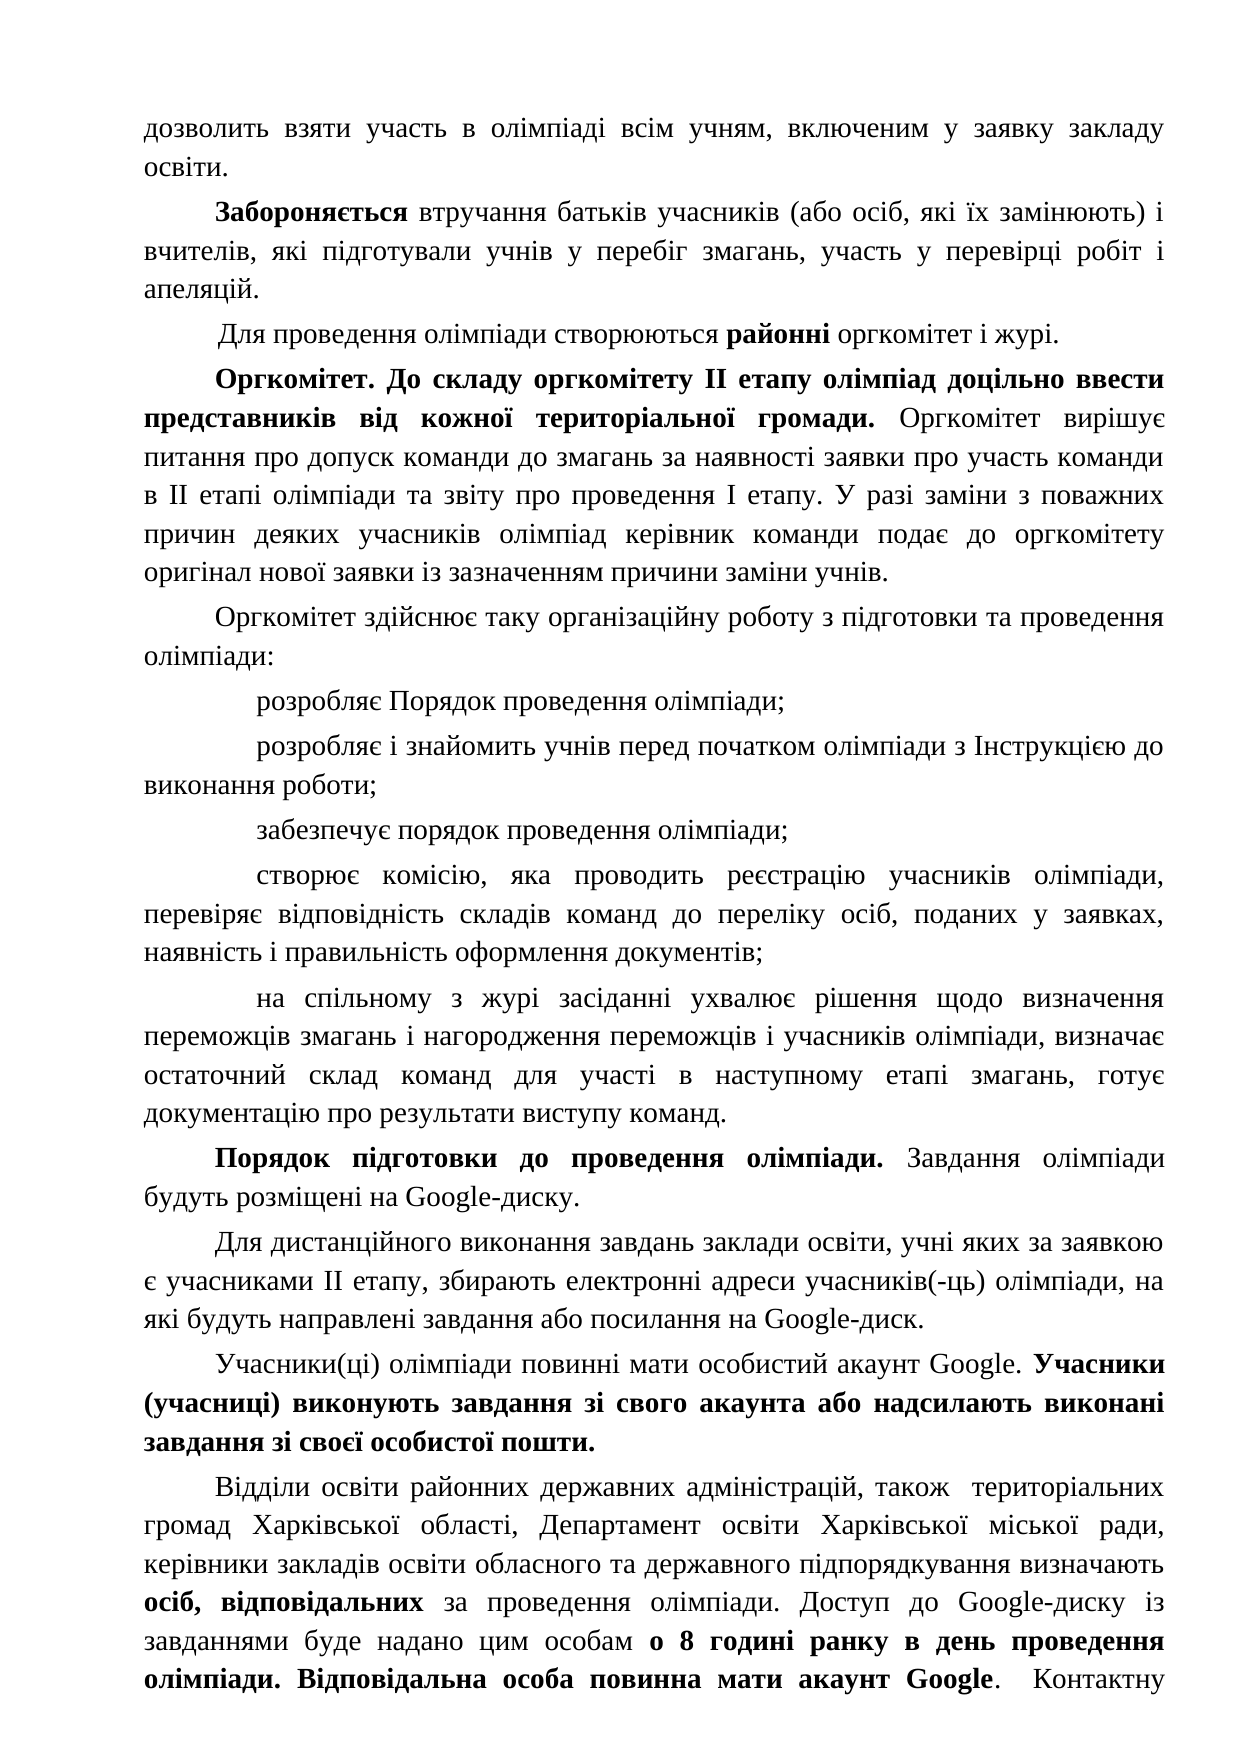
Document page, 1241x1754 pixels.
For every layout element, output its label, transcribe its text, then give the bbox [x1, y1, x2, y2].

text Оргкомітет. До складу оргкомітету ІІ етапу олімпіад доцільно ввести представників від кожної територіальної громади. Оргкомітет вирішує питання про допуск команди до змагань за наявності заявки про участь команди в ІІ етапі олімпіади та звіту про проведення І етапу. У разі заміни з поважних причин деяких учасників олімпіад керівник команди подає до оргкомітету оригінал нової заявки із зазначенням причини заміни учнів. [144, 362, 1165, 588]
text  забезпечує порядок проведення олімпіади; [144, 812, 1165, 846]
text Для дистанційного виконання завдань заклади освіти, учні яких за заявкою є учасниками ІІ етапу, збирають електронні адреси учасників(-ць) олімпіади, на які будуть направлені завдання або посилання на Gоogle-диск. [144, 1224, 1165, 1335]
text  створює комісію, яка проводить реєстрацію учасників олімпіади, перевіряє відповідність складів команд до переліку осіб, поданих у заявках, наявність і правильність оформлення документів; [144, 857, 1165, 968]
text  розробляє Порядок проведення олімпіади; [144, 683, 1165, 717]
text Оргкомітет здійснює таку організаційну роботу з підготовки та проведення олімпіади: [144, 599, 1165, 672]
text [144, 1469, 1165, 1695]
text Порядок підготовки до проведення олімпіади. Завдання олімпіади будуть розміщені на Gоogle-диску. [144, 1141, 1165, 1213]
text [144, 110, 1165, 182]
text Для проведення олімпіади створюються районні оргкомітет і журі. [144, 316, 1165, 350]
text Учасники(ці) олімпіади повинні мати особистий акаунт Google. Учасники (учасниці) виконують завдання зі свого акаунта або надсилають виконані завдання зі своєї особистої пошти. [144, 1347, 1165, 1457]
text  на спільному з журі засіданні ухвалює рішення щодо визначення переможців змагань і нагородження переможців і учасників олімпіади, визначає остаточний склад команд для участі в наступному етапі змагань, готує документацію про результати виступу команд. [144, 980, 1165, 1129]
text Забороняється втручання батьків учасників (або осіб, які їх замінюють) і вчителів, які підготували учнів у перебіг змагань, участь у перевірці робіт і апеляцій. [144, 194, 1165, 305]
text  розробляє і знайомить учнів перед початком олімпіади з Інструкцією до виконання роботи; [144, 728, 1165, 801]
